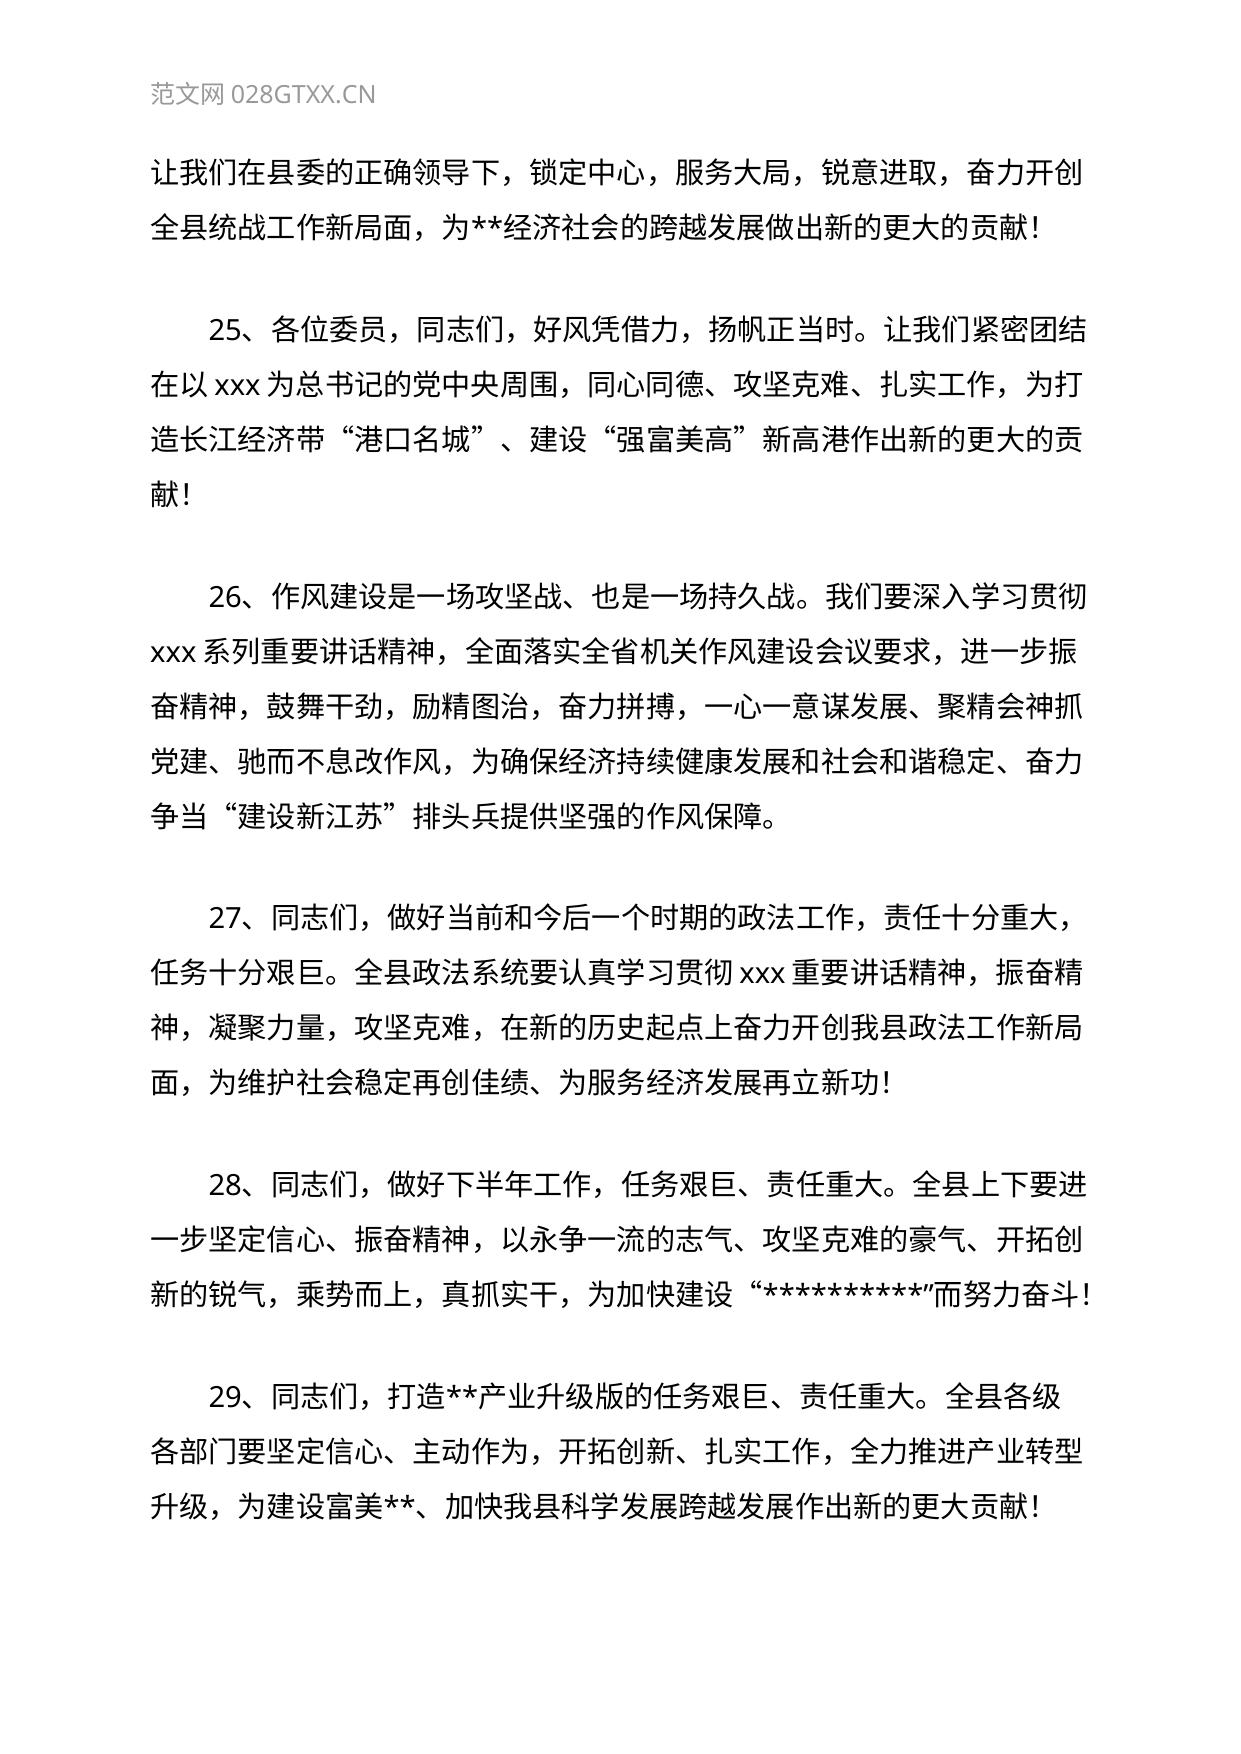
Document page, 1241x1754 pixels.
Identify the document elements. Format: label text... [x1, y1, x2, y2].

text 26、作风建设是一场攻坚战、也是一场持久战。我们要深入学习贯彻xxx系列重要讲话精神，全面落实全省机关作风建设会议要求，进一步振奋精神，鼓舞干劲，励精图治，奋力拼搏，一心一意谋发展、聚精会神抓党建、驰而不息改作风，为确保经济持续健康发展和社会和谐稳定、奋力争当“建设新江苏”排头兵提供坚强的作风保障。 [150, 573, 1090, 836]
text 25、各位委员，同志们，好风凭借力，扬帆正当时。让我们紧密团结在以xxx为总书记的党中央周围，同心同德、攻坚克难、扎实工作，为打造长江经济带“港口名城”、建设“强富美高”新高港作出新的更大的贡献！ [150, 307, 1090, 514]
text 27、同志们，做好当前和今后一个时期的政法工作，责任十分重大，任务十分艰巨。全县政法系统要认真学习贯彻xxx重要讲话精神，振奋精神，凝聚力量，攻坚克难，在新的历史起点上奋力开创我县政法工作新局面，为维护社会稳定再创佳绩、为服务经济发展再立新功！ [150, 895, 1090, 1102]
text 28、同志们，做好下半年工作，任务艰巨、责任重大。全县上下要进一步坚定信心、振奋精神，以永争一流的志气、攻坚克难的豪气、开拓创新的锐气，乘势而上，真抓实干，为加快建设“**********”而努力奋斗！ [150, 1162, 1090, 1314]
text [150, 150, 1090, 247]
text 29、同志们，打造**产业升级版的任务艰巨、责任重大。全县各级各部门要坚定信心、主动作为，开拓创新、扎实工作，全力推进产业转型升级，为建设富美**、加快我县科学发展跨越发展作出新的更大贡献！ [150, 1374, 1090, 1526]
